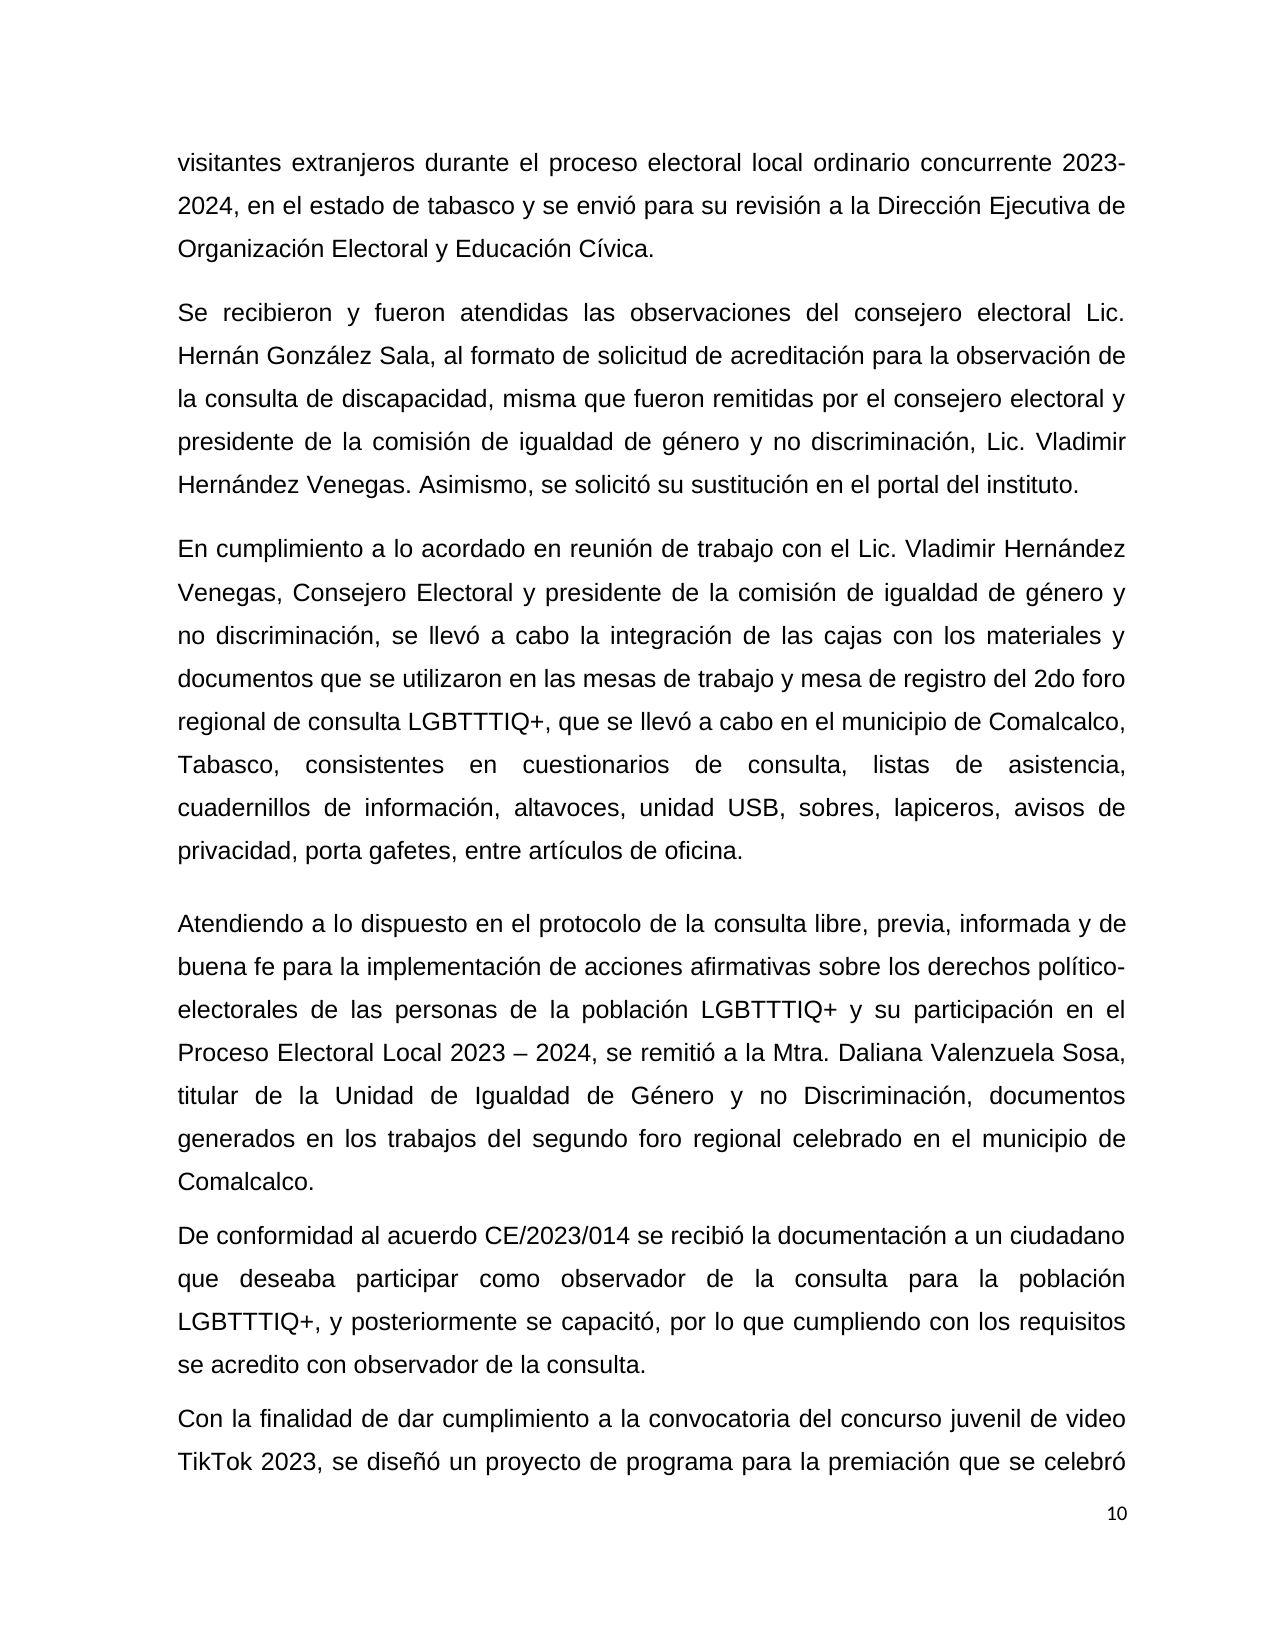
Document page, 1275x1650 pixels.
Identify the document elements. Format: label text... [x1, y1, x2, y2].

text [177, 1404, 1127, 1476]
text Se recibieron y fueron atendidas las observaciones del consejero electoral Lic. Hernán González Sala, al formato de solicitud de acreditación para la observación de la consulta de discapacidad, misma que fueron remitidas por el consejero electoral y presidente de la comisión de igualdad de género y no discriminación, Lic. Vladimir Hernández Venegas. Asimismo, se solicitó su sustitución en el portal del instituto. [177, 298, 1127, 499]
text En cumplimiento a lo acordado en reunión de trabajo con el Lic. Vladimir Hernández Venegas, Consejero Electoral y presidente de la comisión de igualdad de género y no discriminación, se llevó a cabo la integración de las cajas con los materiales y documentos que se utilizaron en las mesas de trabajo y mesa de registro del 2do foro regional de consulta LGBTTTIQ+, que se llevó a cabo en el municipio de Comalcalco, Tabasco, consistentes en cuestionarios de consulta, listas de asistencia, cuadernillos de información, altavoces, unidad USB, sobres, lapiceros, avisos de privacidad, porta gafetes, entre artículos de oficina. [177, 534, 1127, 865]
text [177, 148, 1127, 263]
text De conformidad al acuerdo CE/2023/014 se recibió la documentación a un ciudadano que deseaba participar como observador de la consulta para la población LGBTTTIQ+, y posteriormente se capacitó, por lo que cumpliendo con los requisitos se acredito con observador de la consulta. [177, 1221, 1127, 1379]
text Atendiendo a lo dispuesto en el protocolo de la consulta libre, previa, informada y de buena fe para la implementación de acciones afirmativas sobre los derechos político-electorales de las personas de la población LGBTTTIQ+ y su participación en el Proceso Electoral Local 2023 – 2024, se remitió a la Mtra. Daliana Valenzuela Sosa, titular de la Unidad de Igualdad de Género y no Discriminación, documentos generados en los trabajos del segundo foro regional celebrado en el municipio de Comalcalco. [177, 908, 1127, 1196]
